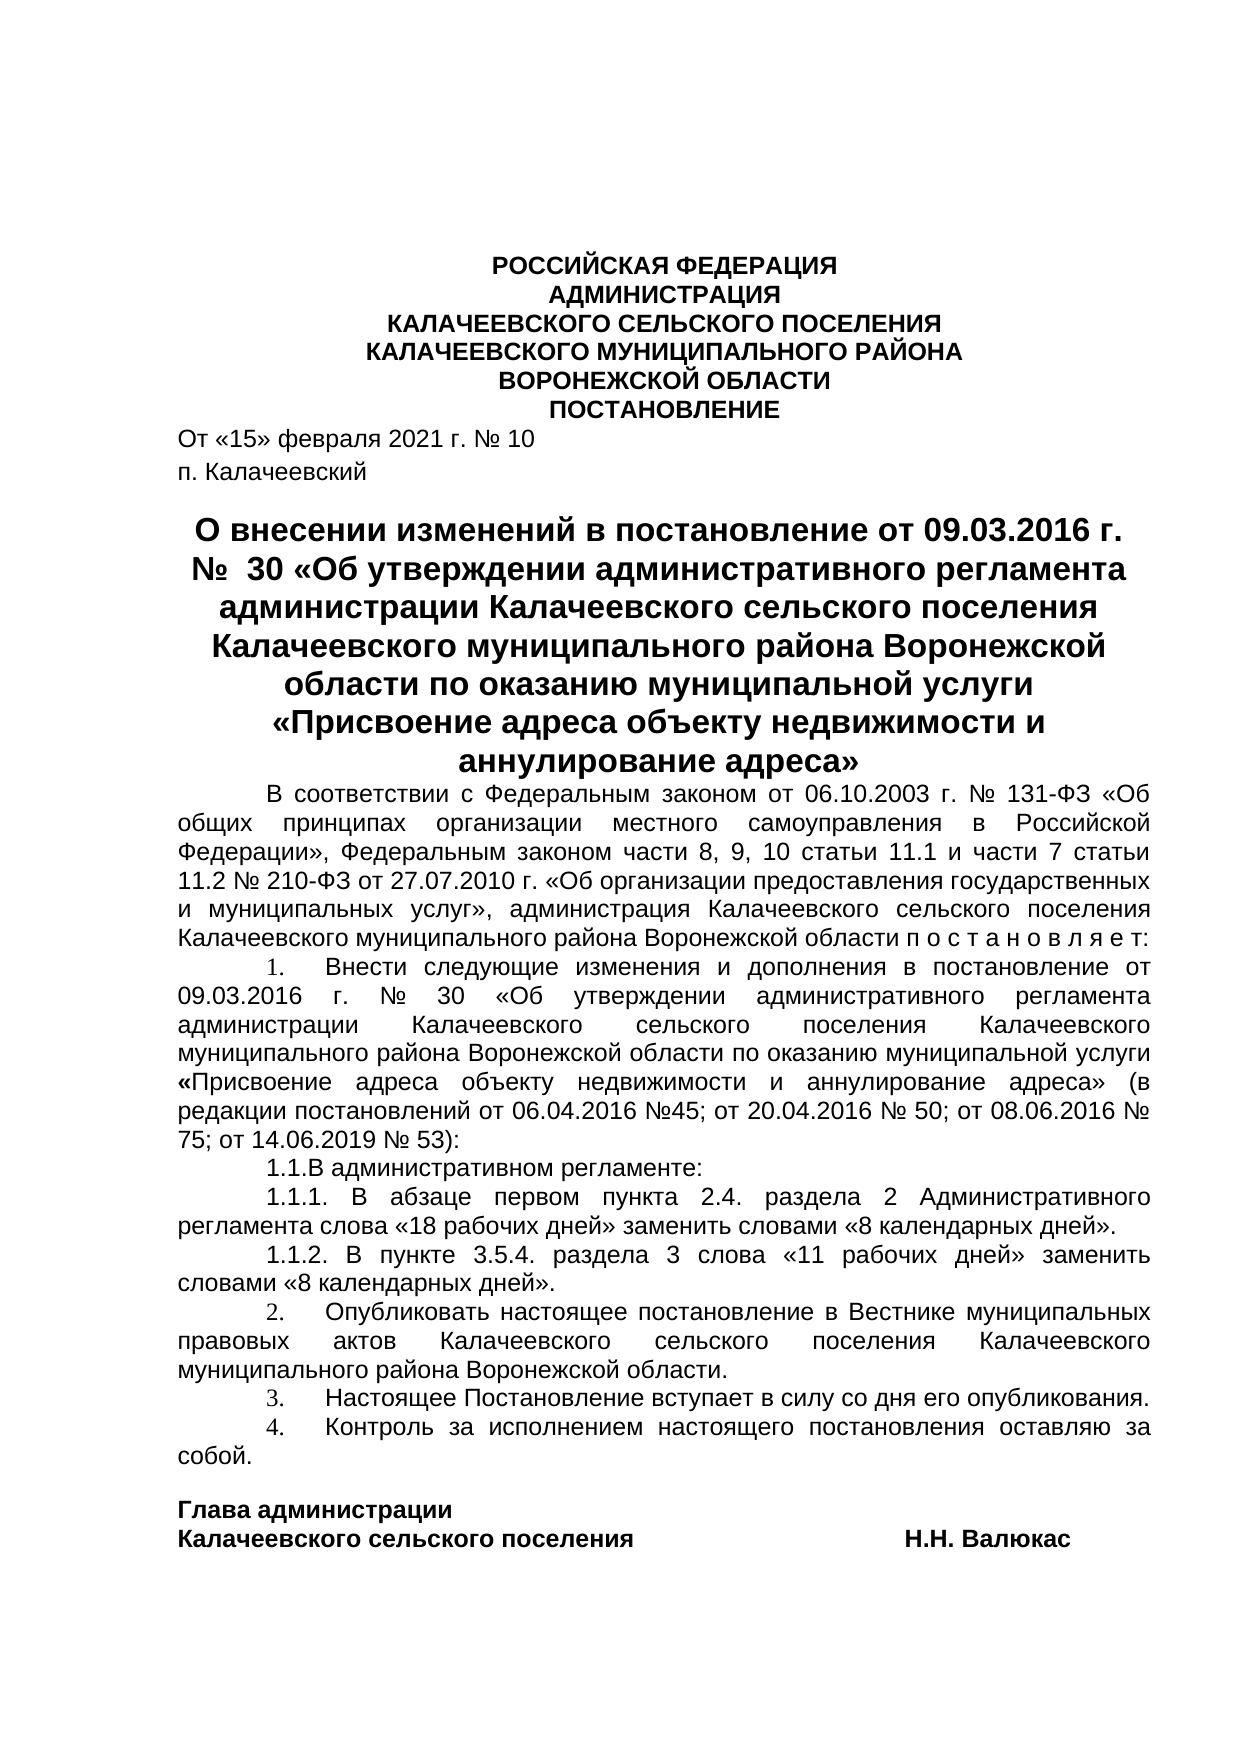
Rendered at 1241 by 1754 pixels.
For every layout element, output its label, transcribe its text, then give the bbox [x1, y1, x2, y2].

list Настоящее Постановление вступает в силу со дня его опубликования. [177, 1383, 1152, 1412]
text От «15» февраля 2021 г. № 10 п. Калачеевский [177, 423, 1152, 485]
text КАЛАЧЕЕВСКОГО МУНИЦИПАЛЬНОГО РАЙОНА [177, 337, 1152, 366]
text КАЛАЧЕЕВСКОГО СЕЛЬСКОГО ПОСЕЛЕНИЯ [177, 308, 1152, 337]
list Опубликовать настоящее постановление в Вестнике муниципальных правовых актов Калачеевского сельского поселения Калачеевского муниципального района Воронежской области. [177, 1297, 1152, 1383]
text Глава администрации [177, 1495, 1152, 1524]
text ПОСТАНОВЛЕНИЕ [177, 395, 1152, 423]
list Внести следующие изменения и дополнения в постановление от 09.03.2016 г. № 30 «Об утверждении административного регламента администрации Калачеевского сельского поселения Калачеевского муниципального района Воронежской области по оказанию муниципальной услуги «Присвоение адреса объекту недвижимости и аннулирование адреса» (в редакции постановлений от 06.04.2016 №45; от 20.04.2016 № 50; от 08.06.2016 № 75; от 14.06.2019 № 53): [177, 952, 1152, 1153]
table_header О внесении изменений в постановление от 09.03.2016 г. № 30 «Об утверждении административного регламента администрации Калачеевского сельского поселения Калачеевского муниципального района Воронежской области по оказанию муниципальной услуги «Присвоение адреса объекту недвижимости и аннулирование адреса» [166, 510, 1152, 779]
text В соответствии с Федеральным законом от 06.10.2003 г. № 131-ФЗ «Об общих принципах организации местного самоуправления в Российской Федерации», Федеральным законом части 8, 9, 10 статьи 11.1 и части 7 статьи 11.2 № 210-ФЗ от 27.07.2010 г. «Об организации предоставления государственных и муниципальных услуг», администрация Калачеевского сельского поселения Калачеевского муниципального района Воронежской области п о с т а н о в л я е т: [177, 779, 1152, 952]
text РОССИЙСКАЯ ФЕДЕРАЦИЯ [177, 251, 1152, 280]
list 1.1.В административном регламенте: [177, 1153, 1152, 1182]
text 1.1.1. В абзаце первом пункта 2.4. раздела 2 Административного регламента слова «18 рабочих дней» заменить словами «8 календарных дней». [177, 1182, 1152, 1239]
text Калачеевского сельского поселения Н.Н. Валюкас [177, 1524, 1152, 1552]
text 1.1.2. В пункте 3.5.4. раздела 3 слова «11 рабочих дней» заменить словами «8 календарных дней». [177, 1239, 1152, 1297]
text ВОРОНЕЖСКОЙ ОБЛАСТИ [177, 366, 1152, 395]
list Контроль за исполнением настоящего постановления оставляю за собой. [177, 1412, 1152, 1470]
text АДМИНИСТРАЦИЯ [177, 280, 1152, 308]
